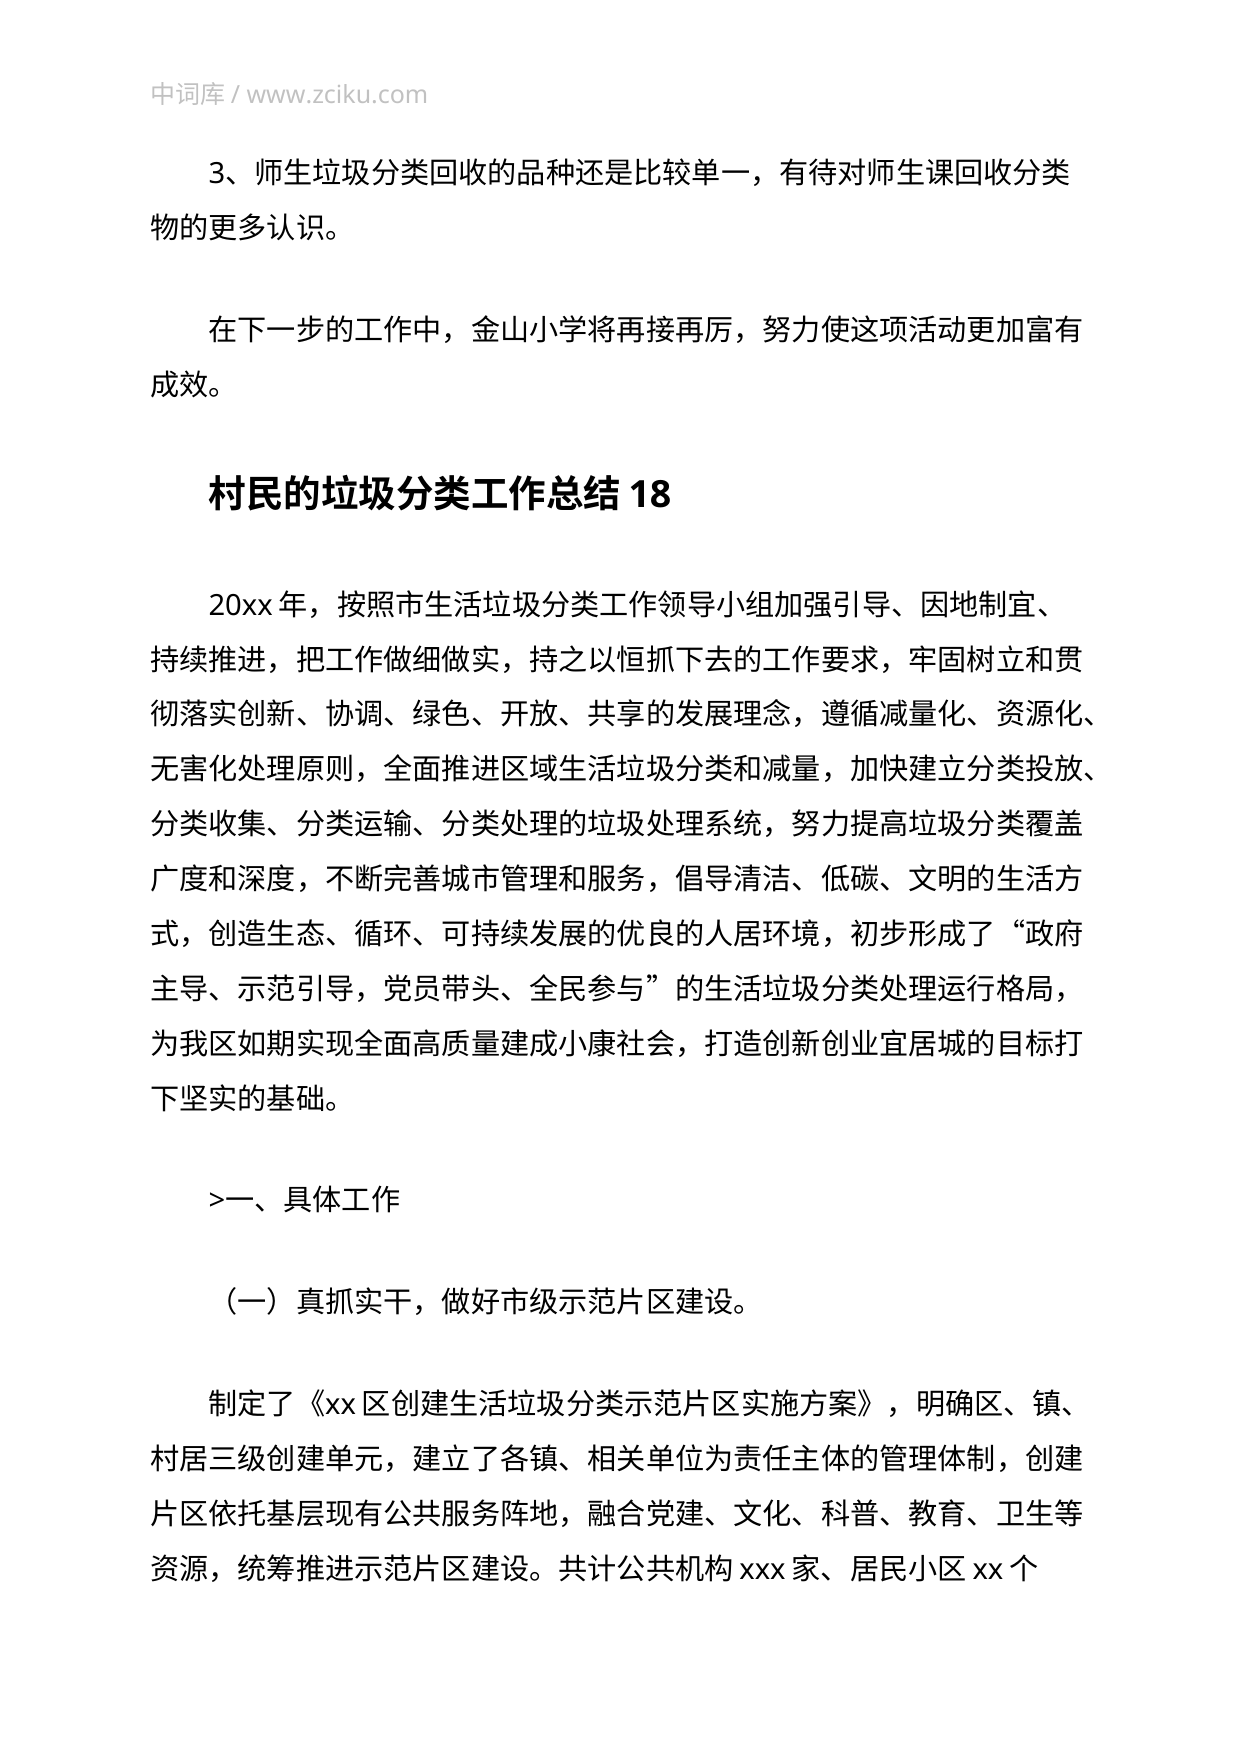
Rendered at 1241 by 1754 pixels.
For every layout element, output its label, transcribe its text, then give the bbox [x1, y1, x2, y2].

text （一）真抓实干，做好市级示范片区建设。 [150, 1279, 1090, 1321]
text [150, 1381, 1090, 1588]
text 在下一步的工作中，金山小学将再接再厉，努力使这项活动更加富有成效。 [150, 307, 1090, 404]
text 20xx年，按照市生活垃圾分类工作领导小组加强引导、因地制宜、持续推进，把工作做细做实，持之以恒抓下去的工作要求，牢固树立和贯彻落实创新、协调、绿色、开放、共享的发展理念，遵循减量化、资源化、无害化处理原则，全面推进区域生活垃圾分类和减量，加快建立分类投放、分类收集、分类运输、分类处理的垃圾处理系统，努力提高垃圾分类覆盖广度和深度，不断完善城市管理和服务，倡导清洁、低碳、文明的生活方式，创造生态、循环、可持续发展的优良的人居环境，初步形成了“政府主导、示范引导，党员带头、全民参与”的生活垃圾分类处理运行格局，为我区如期实现全面高质量建成小康社会，打造创新创业宜居城的目标打下坚实的基础。 [150, 581, 1090, 1117]
text 3、师生垃圾分类回收的品种还是比较单一，有待对师生课回收分类物的更多认识。 [150, 150, 1090, 247]
text 村民的垃圾分类工作总结18 [150, 463, 1090, 518]
text >一、具体工作 [150, 1177, 1090, 1219]
